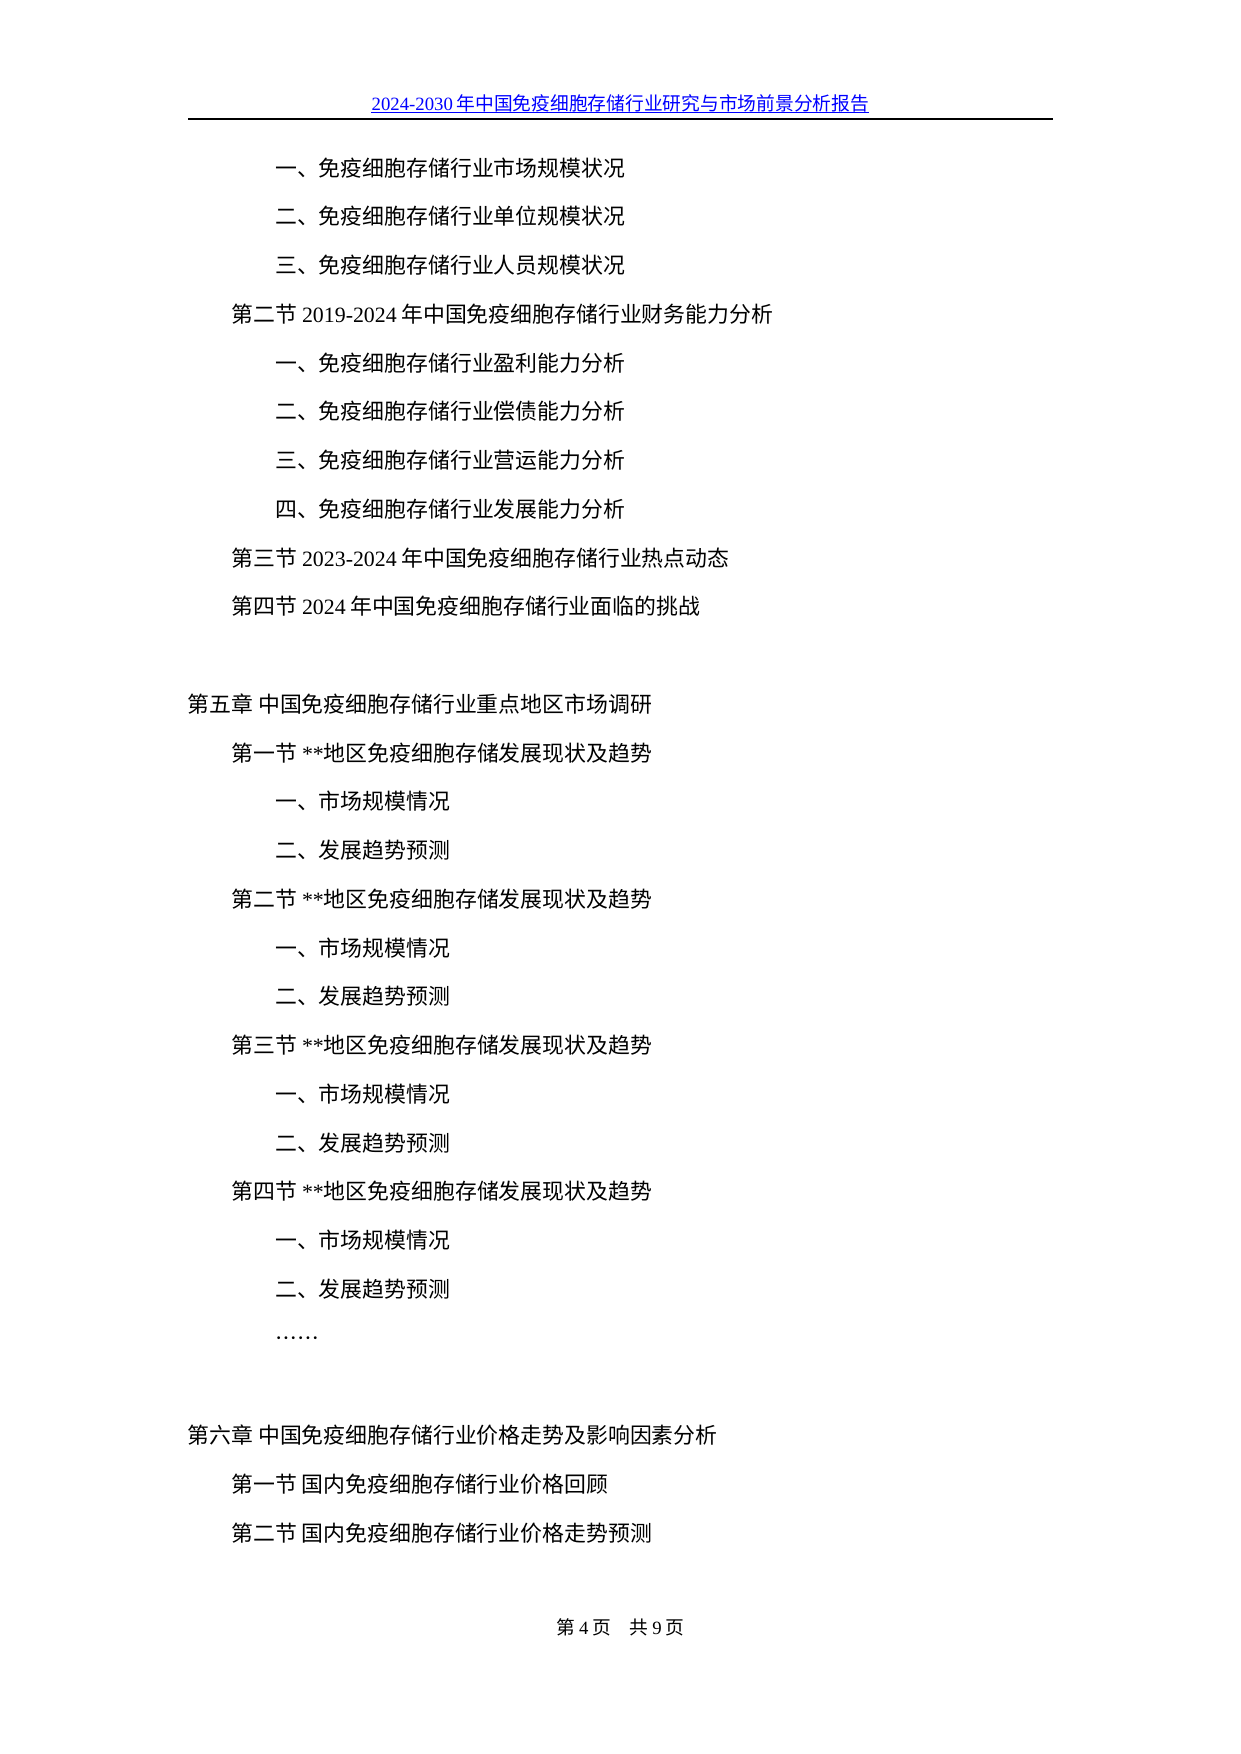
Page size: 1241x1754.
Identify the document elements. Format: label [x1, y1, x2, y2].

text [187, 150, 1053, 1548]
